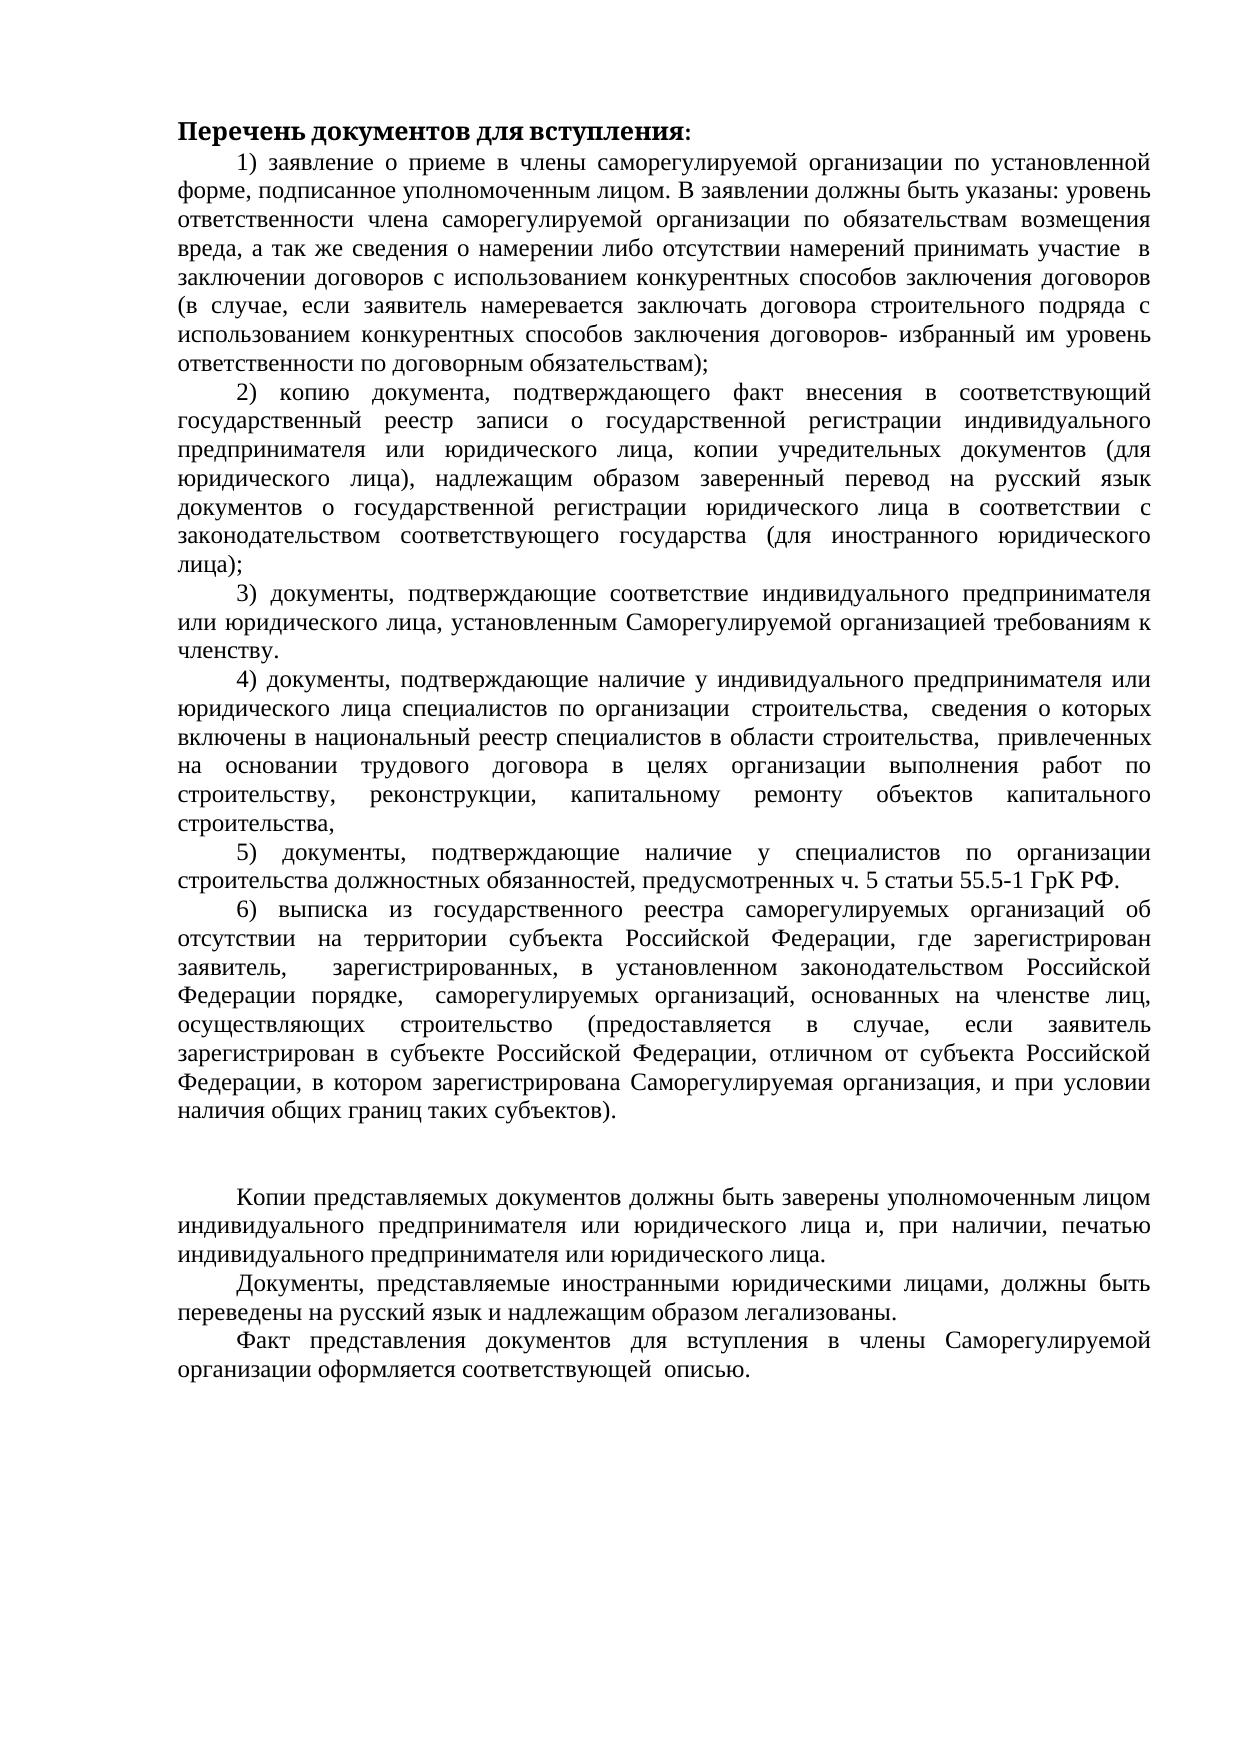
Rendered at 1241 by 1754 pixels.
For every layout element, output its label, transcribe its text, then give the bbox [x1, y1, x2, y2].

text 1) заявление о приеме в члены саморегулируемой организации по установленной форме, подписанное уполномоченным лицом. В заявлении должны быть указаны: уровень ответственности члена саморегулируемой организации по обязательствам возмещения вреда, а так же сведения о намерении либо отсутствии намерений принимать участие в заключении договоров с использованием конкурентных способов заключения договоров (в случае, если заявитель намеревается заключать договора строительного подряда с использованием конкурентных способов заключения договоров- избранный им уровень ответственности по договорным обязательствам); [177, 147, 1152, 377]
text Перечень документов для вступления: [177, 118, 1152, 147]
text 6) выписка из государственного реестра саморегулируемых организаций об отсутствии на территории субъекта Российской Федерации, где зарегистрирован заявитель, зарегистрированных, в установленном законодательством Российской Федерации порядке, саморегулируемых организаций, основанных на членстве лиц, осуществляющих строительство (предоставляется в случае, если заявитель зарегистрирован в субъекте Российской Федерации, отличном от субъекта Российской Федерации, в котором зарегистрирована Саморегулируемая организация, и при условии наличия общих границ таких субъектов). [177, 894, 1152, 1124]
text 3) документы, подтверждающие соответствие индивидуального предпринимателя или юридического лица, установленным Саморегулируемой организацией требованиям к членству. [177, 578, 1152, 664]
text Факт представления документов для вступления в члены Саморегулируемой организации оформляется соответствующей описью. [177, 1326, 1152, 1383]
text 5) документы, подтверждающие наличие у специалистов по организации строительства должностных обязанностей, предусмотренных ч. 5 статьи 55.5-1 ГрК РФ. [177, 837, 1152, 894]
text Копии представляемых документов должны быть заверены уполномоченным лицом индивидуального предпринимателя или юридического лица и, при наличии, печатью индивидуального предпринимателя или юридического лица. [177, 1182, 1152, 1268]
text 4) документы, подтверждающие наличие у индивидуального предпринимателя или юридического лица специалистов по организации строительства, сведения о которых включены в национальный реестр специалистов в области строительства, привлеченных на основании трудового договора в целях организации выполнения работ по строительству, реконструкции, капитальному ремонту объектов капитального строительства, [177, 664, 1152, 837]
text 2) копию документа, подтверждающего факт внесения в соответствующий государственный реестр записи о государственной регистрации индивидуального предпринимателя или юридического лица, копии учредительных документов (для юридического лица), надлежащим образом заверенный перевод на русский язык документов о государственной регистрации юридического лица в соответствии с законодательством соответствующего государства (для иностранного юридического лица); [177, 377, 1152, 578]
text Документы, представляемые иностранными юридическими лицами, должны быть переведены на русский язык и надлежащим образом легализованы. [177, 1268, 1152, 1326]
